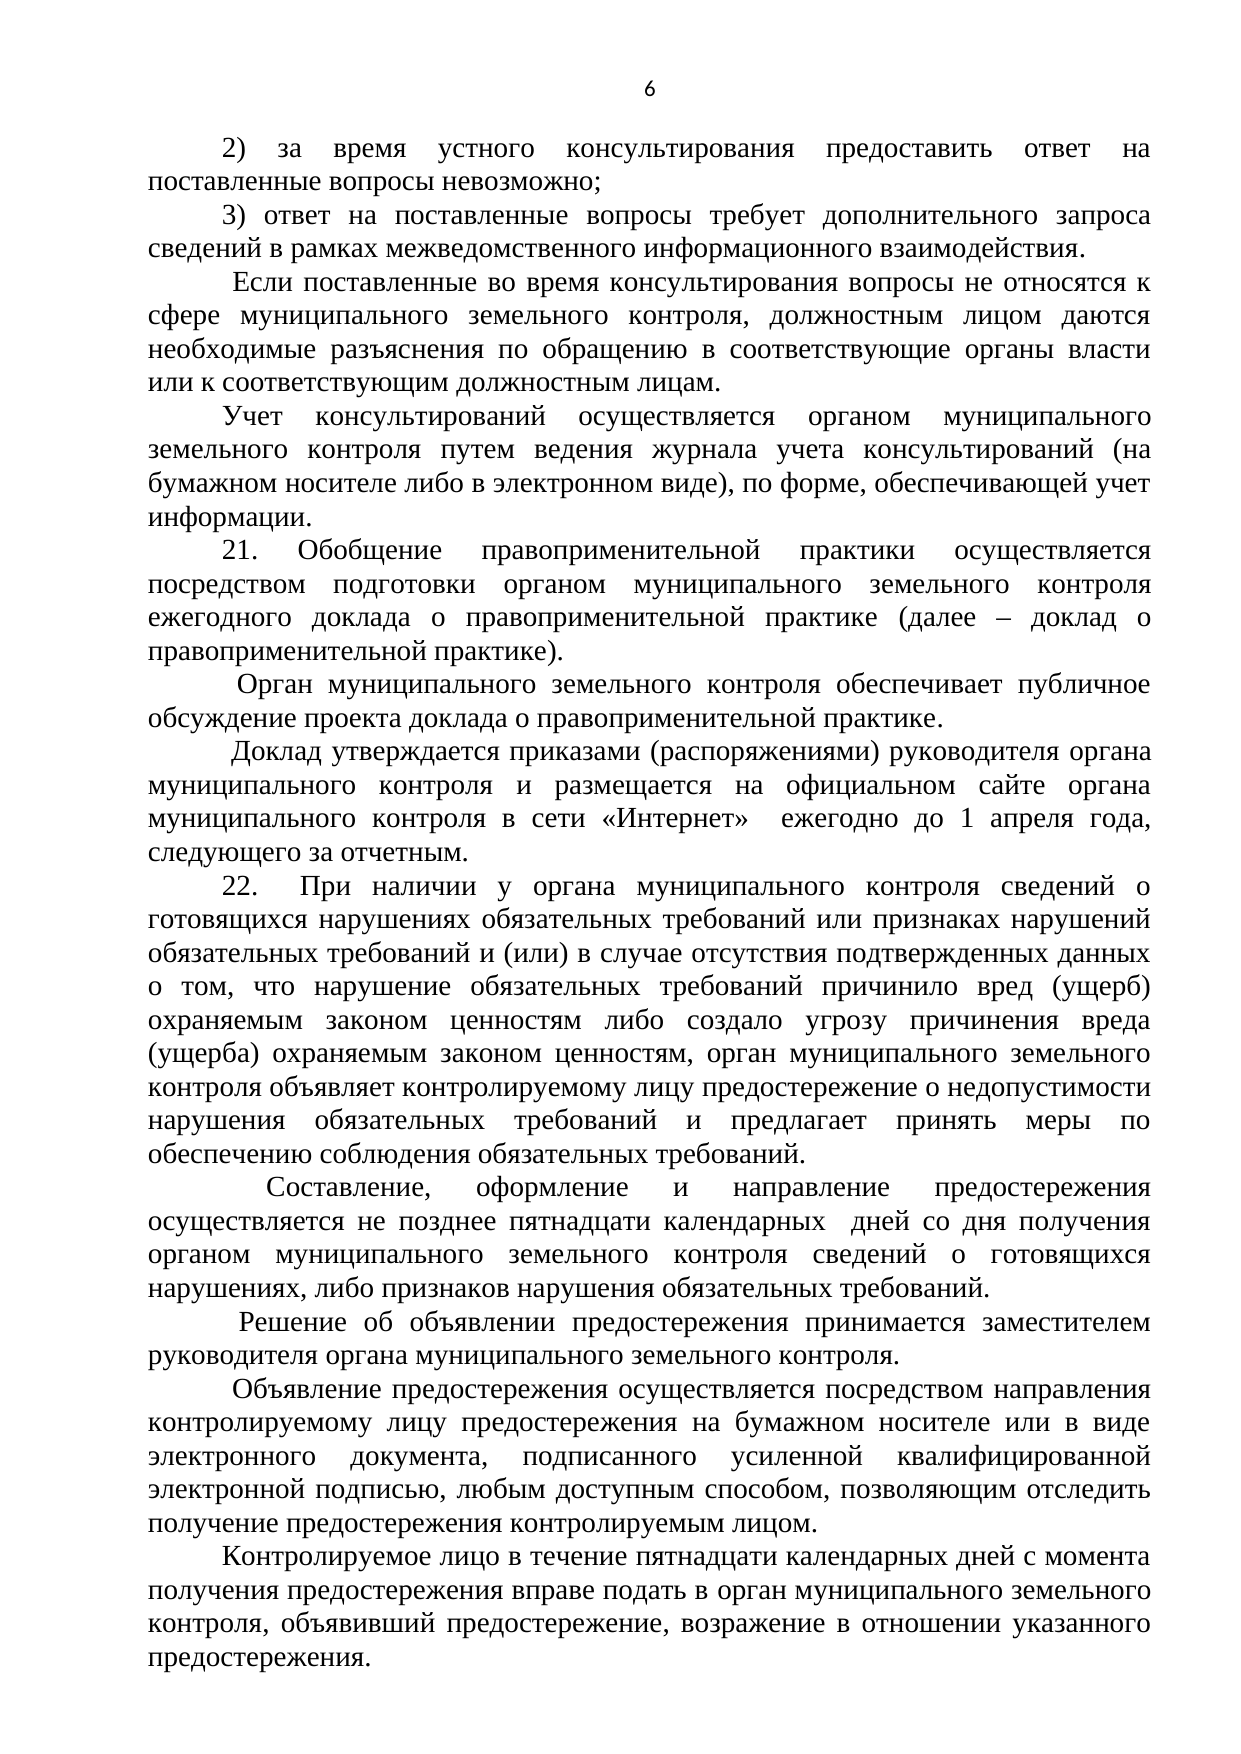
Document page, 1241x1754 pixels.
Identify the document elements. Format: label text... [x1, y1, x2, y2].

text Контролируемое лицо в течение пятнадцати календарных дней с момента получения предостережения вправе подать в орган муниципального земельного контроля, объявивший предостережение, возражение в отношении указанного предостережения. [148, 1538, 1152, 1673]
text Составление, оформление и направление предостережения осуществляется не позднее пятнадцати календарных дней со дня получения органом муниципального земельного контроля сведений о готовящихся нарушениях, либо признаков нарушения обязательных требований. [148, 1169, 1152, 1304]
text Если поставленные во время консультирования вопросы не относятся к сфере муниципального земельного контроля, должностным лицом даются необходимые разъяснения по обращению в соответствующие органы власти или к соответствующим должностным лицам. [148, 264, 1152, 398]
text 3) ответ на поставленные вопросы требует дополнительного запроса сведений в рамках межведомственного информационного взаимодействия. [148, 197, 1152, 264]
text 21. Обобщение правоприменительной практики осуществляется посредством подготовки органом муниципального земельного контроля ежегодного доклада о правоприменительной практике ‎(далее – доклад о правоприменительной практике). [148, 532, 1152, 666]
text 2) за время устного консультирования предоставить ответ на поставленные вопросы невозможно; [148, 130, 1152, 197]
text Орган муниципального земельного контроля обеспечивает публичное обсуждение проекта доклада о правоприменительной практике. [148, 666, 1152, 733]
text 22. При наличии у органа муниципального контроля сведений о готовящихся нарушениях обязательных требований или признаках нарушений обязательных требований и (или) в случае отсутствия подтвержденных данных о том, что нарушение обязательных требований причинило вред (ущерб) охраняемым законом ценностям либо создало угрозу причинения вреда (ущерба) охраняемым законом ценностям, орган муниципального земельного контроля объявляет контролируемому лицу предостережение о недопустимости нарушения обязательных требований и предлагает принять меры по обеспечению соблюдения обязательных требований. [148, 868, 1152, 1169]
text Доклад утверждается приказами (распоряжениями) руководителя органа муниципального контроля и размещается на официальном сайте органа муниципального контроля в сети «Интернет» ежегодно до 1 апреля года, следующего за отчетным. [148, 733, 1152, 868]
text Объявление предостережения осуществляется посредством направления контролируемому лицу предостережения на бумажном носителе или в виде электронного документа, подписанного усиленной квалифицированной электронной подписью, любым доступным способом, позволяющим отследить получение предостережения контролируемым лицом. [148, 1371, 1152, 1538]
text Учет консультирований осуществляется органом муниципального земельного контроля путем ведения журнала учета консультирований (на бумажном носителе либо в электронном виде), по форме, обеспечивающей учет информации. [148, 398, 1152, 532]
text Решение об объявлении предостережения принимается заместителем руководителя органа муниципального земельного контроля. [148, 1304, 1152, 1371]
